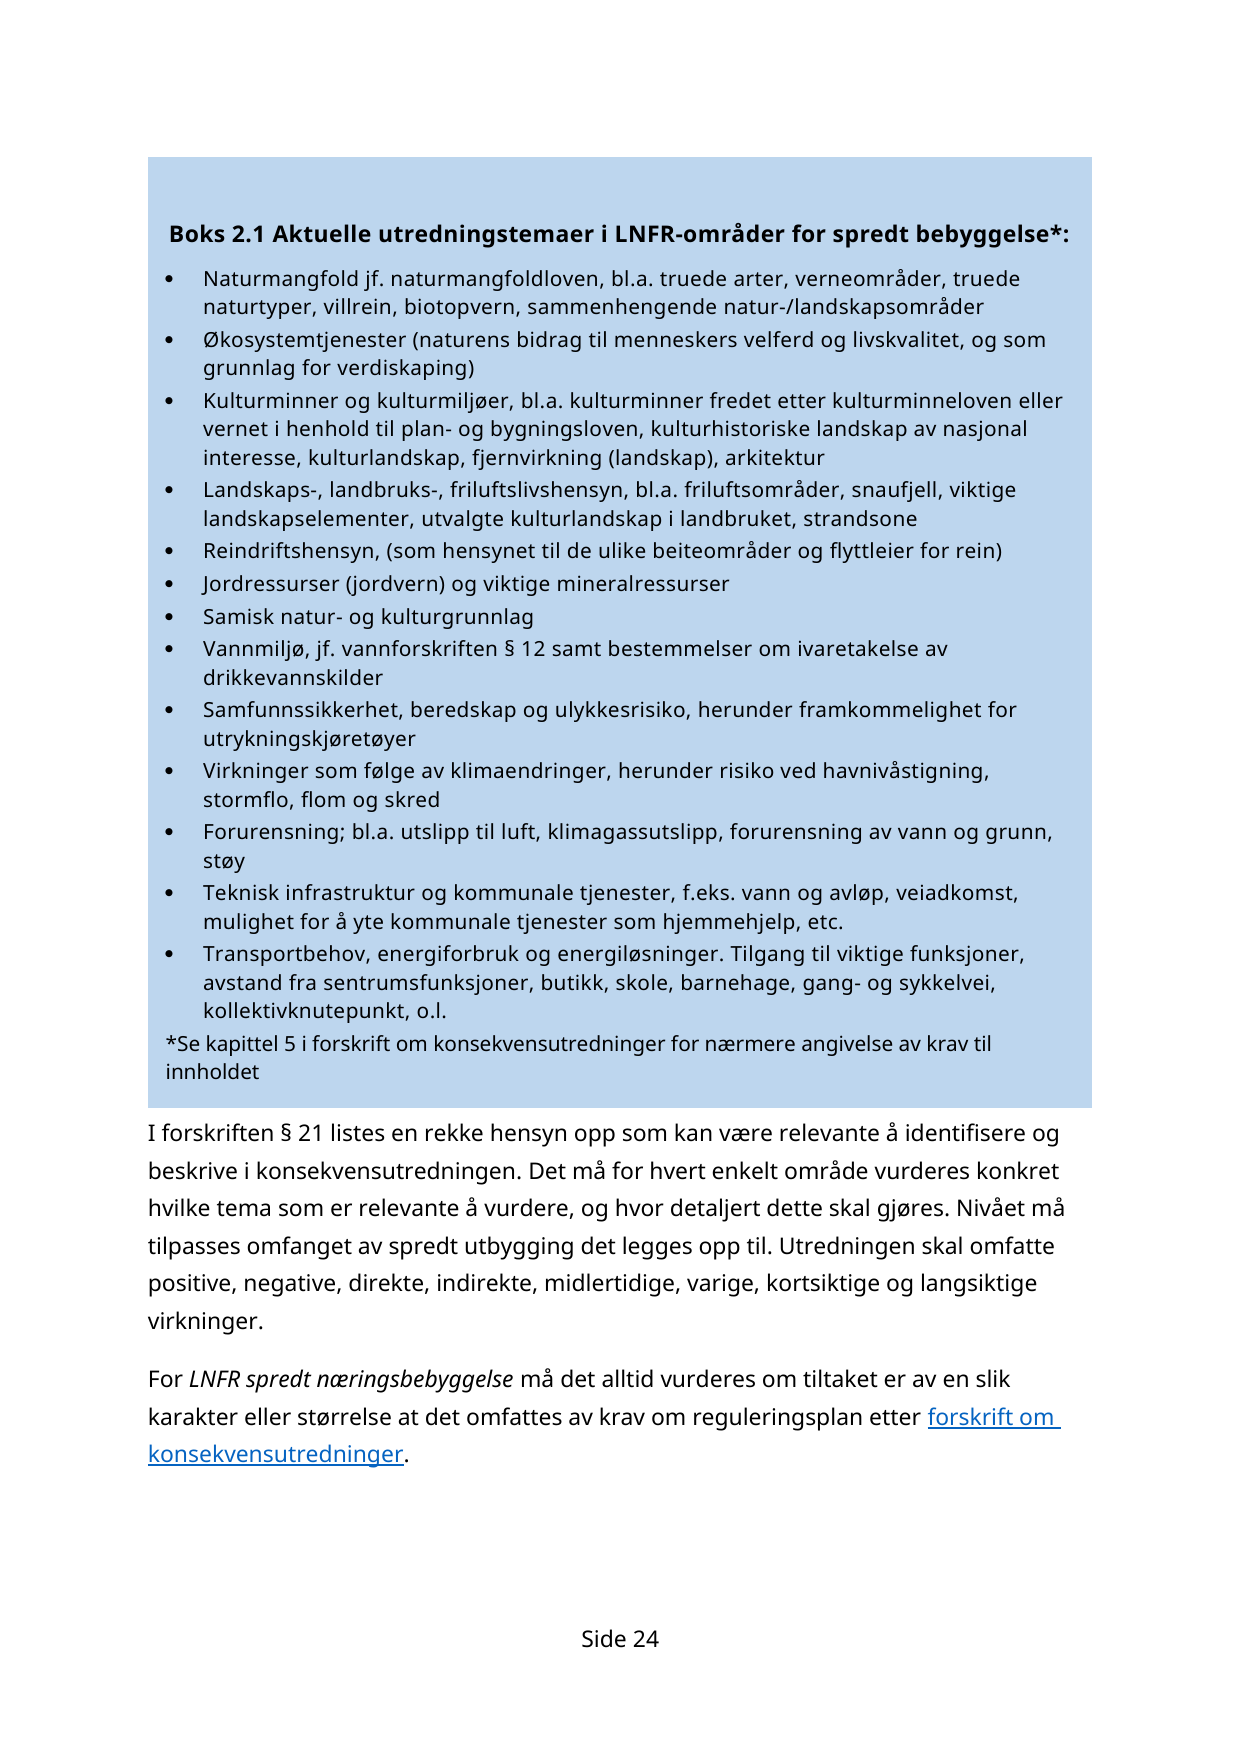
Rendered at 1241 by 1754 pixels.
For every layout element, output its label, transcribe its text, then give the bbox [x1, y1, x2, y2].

text For LNFR spredt næringsbebyggelse må det alltid vurderes om tiltaket er av en slik karakter eller størrelse at det omfattes av krav om reguleringsplan etter forskrift om konsekvensutredninger. [148, 1363, 1093, 1469]
text I forskriften § 21 listes en rekke hensyn opp som kan være relevante å identifisere og beskrive i konsekvensutredningen. Det må for hvert enkelt område vurderes konkret hvilke tema som er relevante å vurdere, og hvor detaljert dette skal gjøres. Nivået må tilpasses omfanget av spredt utbygging det legges opp til. Utredningen skal omfatte positive, negative, direkte, indirekte, midlertidige, varige, kortsiktige og langsiktige virkninger. [148, 1117, 1093, 1336]
table_header Aktuelle utredningstemaer i LNFR-områder for spredt bebyggelse*: Naturmangfold jf. naturmangfoldloven, bl.a. truede arter, verneområder, truede naturtyper, villrein, biotopvern, sammenhengende natur-/landskapsområder Økosystemtjenester (naturens bidrag til menneskers velferd og livskvalitet, og som grunnlag for verdiskaping) Kulturminner og kulturmiljøer, bl.a. kulturminner fredet etter kulturminneloven eller vernet i henhold til plan- og bygningsloven, kulturhistoriske landskap av nasjonal interesse, kulturlandskap, fjernvirkning (landskap), arkitektur Landskaps-, landbruks-, friluftslivshensyn, bl.a. friluftsområder, snaufjell, viktige landskapselementer, utvalgte kulturlandskap i landbruket, strandsone Reindriftshensyn, (som hensynet til de ulike beiteområder og flyttleier for rein) Jordressurser (jordvern) og viktige mineralressurser Samisk natur- og kulturgrunnlag Vannmiljø, jf. vannforskriften § 12 samt bestemmelser om ivaretakelse av drikkevannskilder Samfunnssikkerhet, beredskap og ulykkesrisiko, herunder framkommelighet for utrykningskjøretøyer Virkninger som følge av klimaendringer, herunder risiko ved havnivåstigning, stormflo, flom og skred Forurensning; bl.a. utslipp til luft, klimagassutslipp, forurensning av vann og grunn, støy Teknisk infrastruktur og kommunale tjenester, f.eks. vann og avløp, veiadkomst, mulighet for å yte kommunale tjenester som hjemmehjelp, etc. Transportbehov, energiforbruk og energiløsninger. Tilgang til viktige funksjoner, avstand fra sentrumsfunksjoner, butikk, skole, barnehage, gang- og sykkelvei, kollektivknutepunkt, o.l. *Se kapittel 5 i forskrift om konsekvensutredninger for nærmere angivelse av krav til innholdet [148, 157, 1092, 1108]
